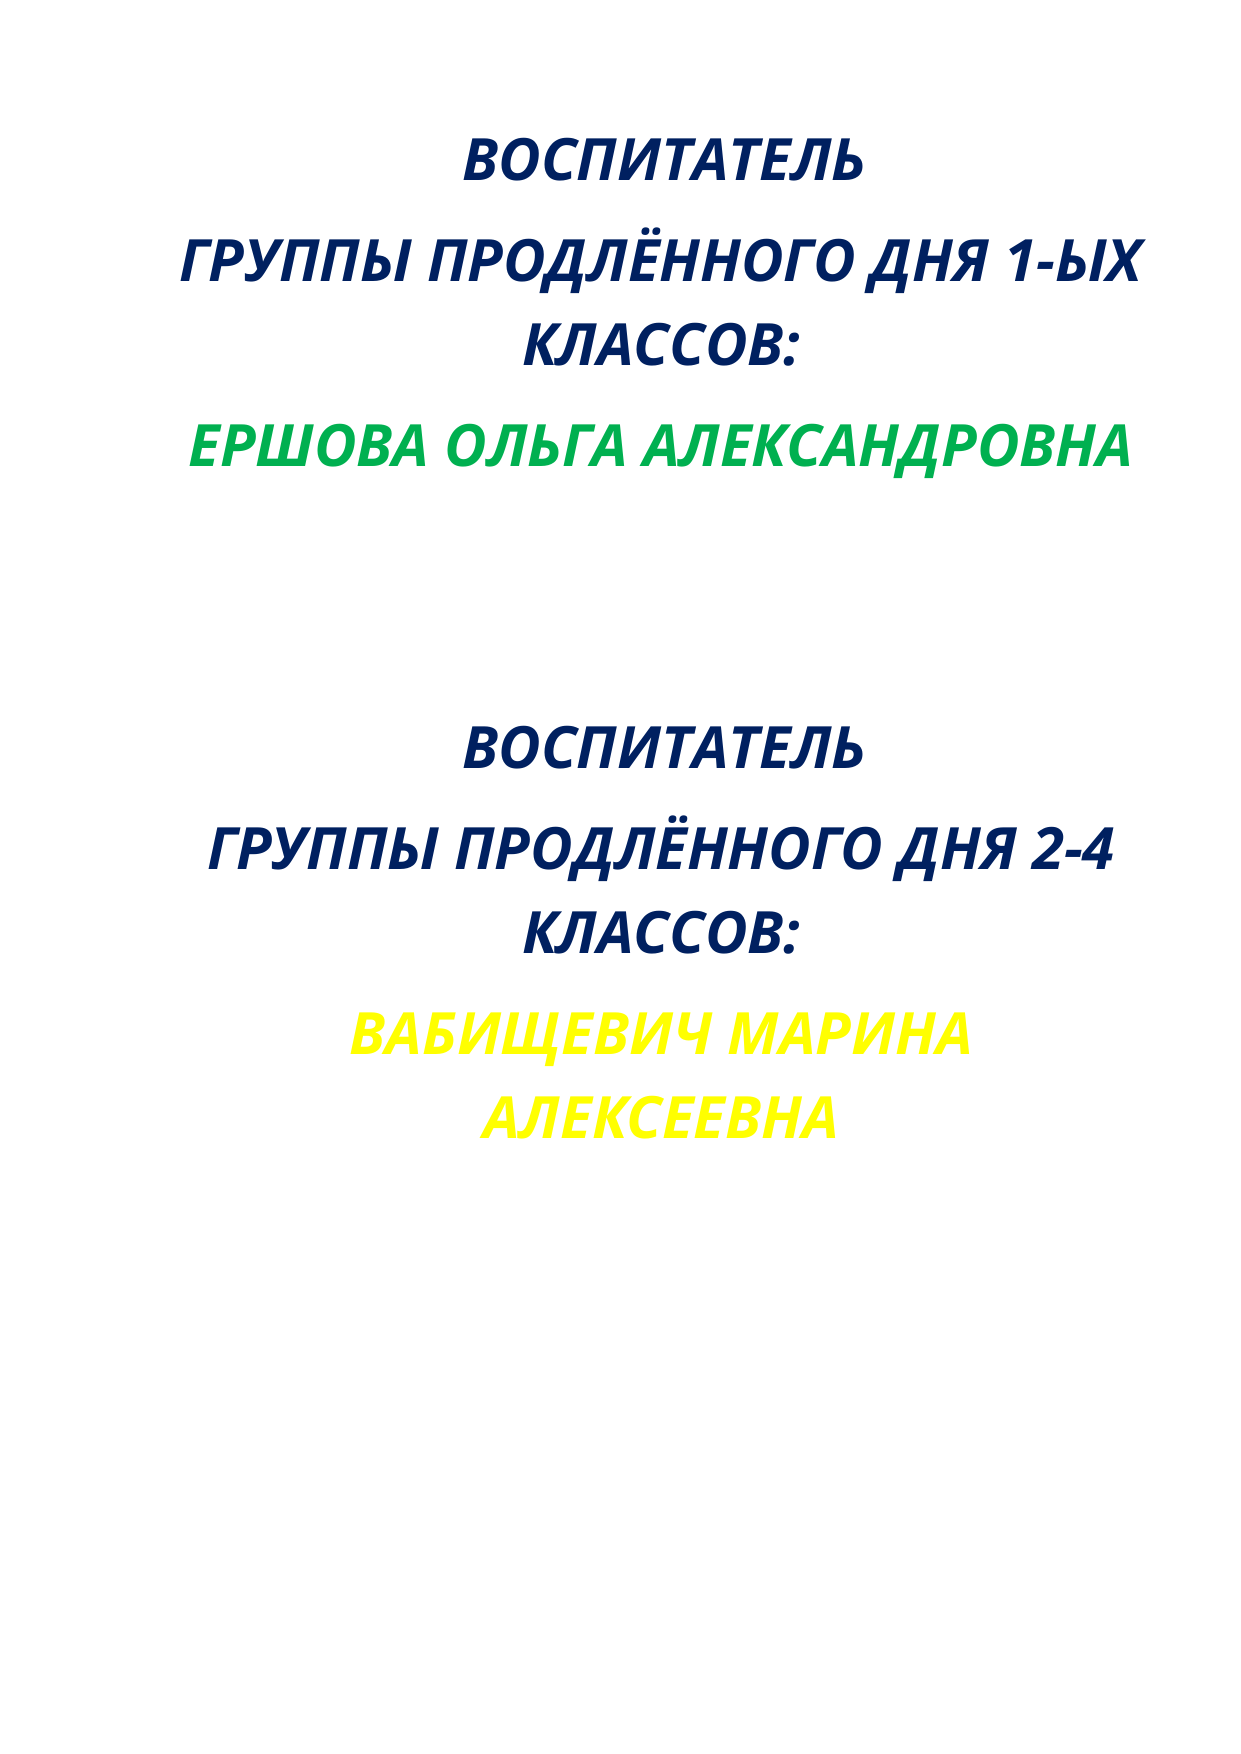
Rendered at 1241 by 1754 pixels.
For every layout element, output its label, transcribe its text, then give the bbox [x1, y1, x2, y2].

text ВАБИЩЕВИЧ МАРИНА АЛЕКСЕЕВНА [177, 992, 1152, 1156]
text ГРУППЫ ПРОДЛЁННОГО ДНЯ 1-ЫХ КЛАССОВ: [177, 219, 1152, 383]
text ВОСПИТАТЕЛЬ [177, 118, 1152, 198]
text ВОСПИТАТЕЛЬ [177, 706, 1152, 786]
text ГРУППЫ ПРОДЛЁННОГО ДНЯ 2-4 КЛАССОВ: [177, 807, 1152, 971]
text ЕРШОВА ОЛЬГА АЛЕКСАНДРОВНА [177, 404, 1152, 483]
